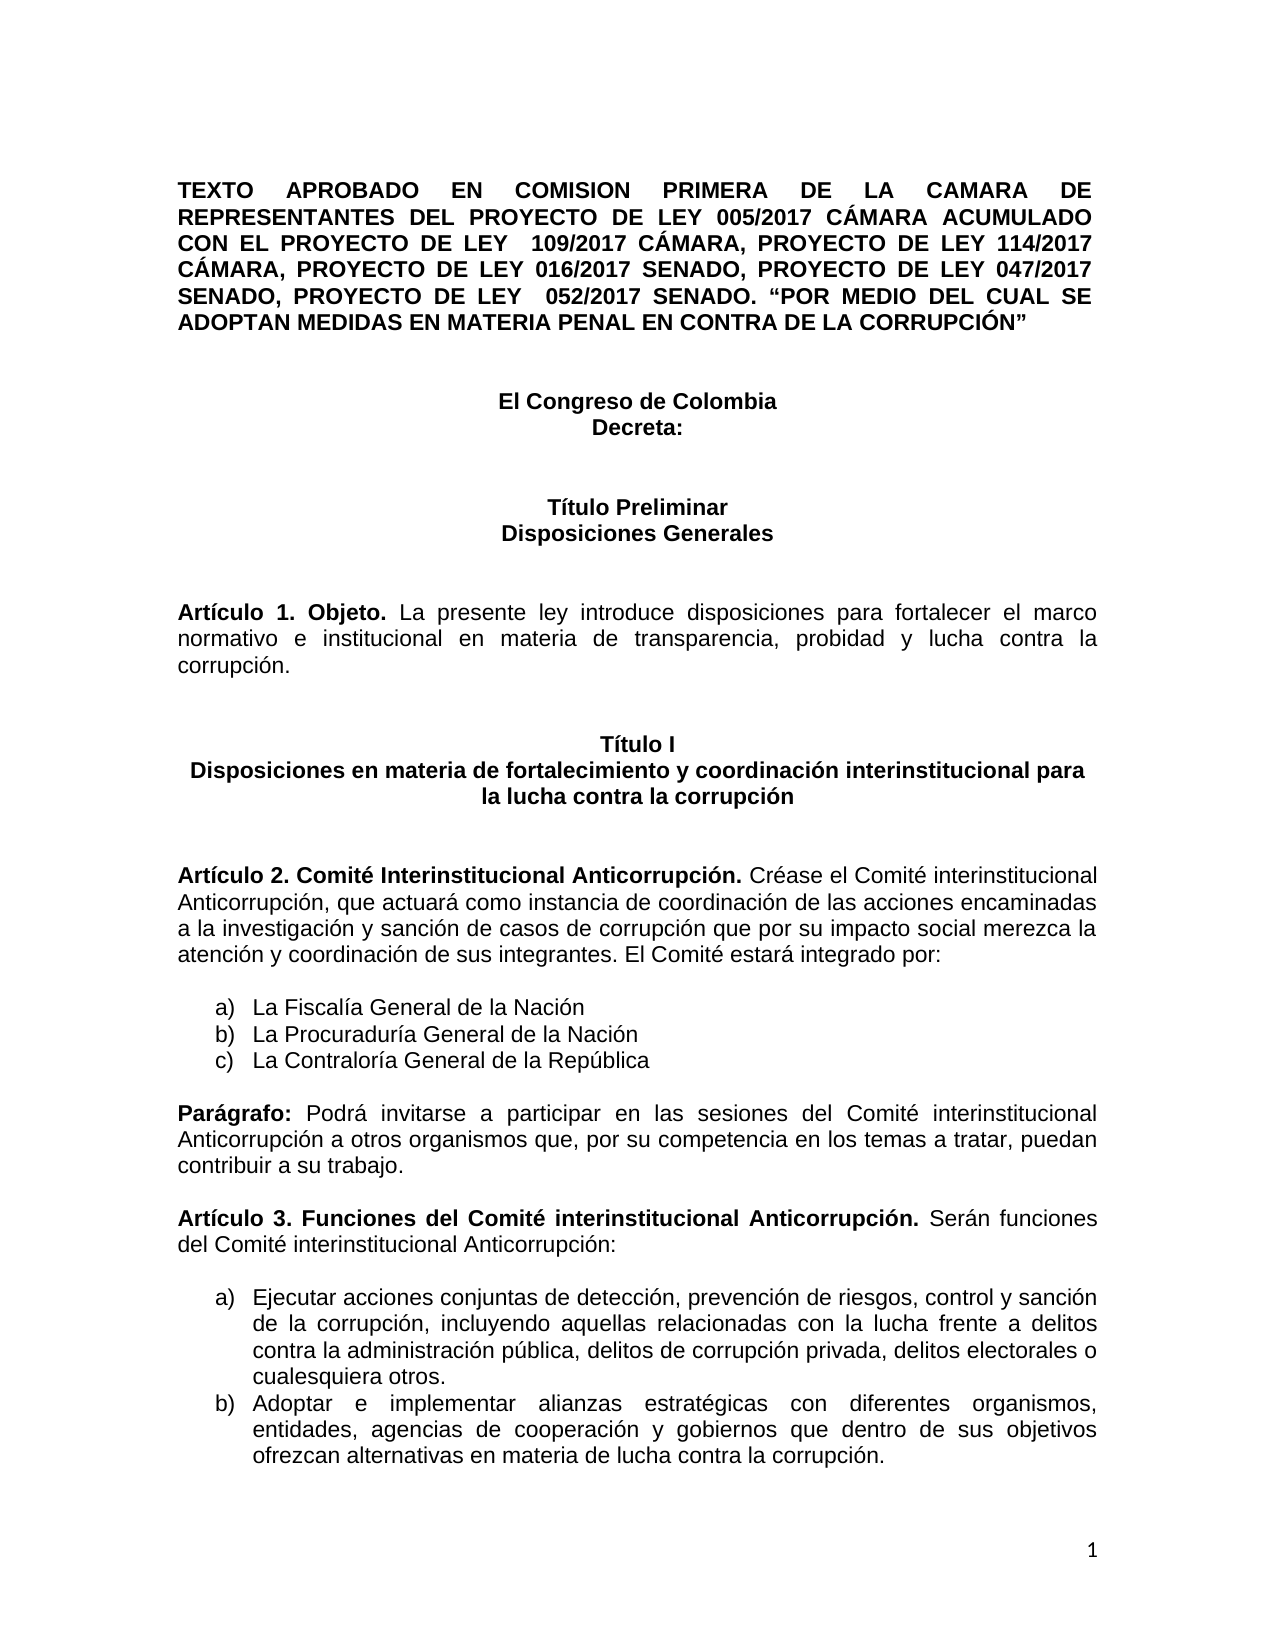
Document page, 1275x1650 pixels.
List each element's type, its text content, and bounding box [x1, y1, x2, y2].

list La Fiscalía General de la Nación [215, 994, 1098, 1021]
list Ejecutar acciones conjuntas de detección, prevención de riesgos, control y sanción de la corrupción, incluyendo aquellas relacionadas con la lucha frente a delitos contra la administración pública, delitos de corrupción privada, delitos electorales o cualesquiera otros. [215, 1284, 1098, 1389]
list Adoptar e implementar alianzas estratégicas con diferentes organismos, entidades, agencias de cooperación y gobiernos que dentro de sus objetivos ofrezcan alternativas en materia de lucha contra la corrupción. [215, 1389, 1098, 1468]
list La Procuraduría General de la Nación [215, 1021, 1098, 1047]
text Parágrafo: Podrá invitarse a participar en las sesiones del Comité interinstitucional Anticorrupción a otros organismos que, por su competencia en los temas a tratar, puedan contribuir a su trabajo. [177, 1099, 1098, 1179]
text Disposiciones Generales [177, 520, 1098, 546]
text Artículo 1. Objeto. La presente ley introduce disposiciones para fortalecer el marco normativo e institucional en materia de transparencia, probidad y lucha contra la corrupción. [177, 599, 1098, 678]
text Artículo 2. Comité Interinstitucional Anticorrupción. Créase el Comité interinstitucional Anticorrupción, que actuará como instancia de coordinación de las acciones encaminadas a la investigación y sanción de casos de corrupción que por su impacto social merezca la atención y coordinación de sus integrantes. El Comité estará integrado por: [177, 862, 1098, 968]
text El Congreso de Colombia [177, 388, 1098, 414]
list La Contraloría General de la República [215, 1047, 1098, 1073]
text Disposiciones en materia de fortalecimiento y coordinación interinstitucional para la lucha contra la corrupción [177, 757, 1098, 810]
text TEXTO APROBADO EN COMISION PRIMERA DE LA CAMARA DE REPRESENTANTES DEL PROYECTO DE LEY 005/2017 CÁMARA ACUMULADO CON EL PROYECTO DE LEY 109/2017 CÁMARA, PROYECTO DE LEY 114/2017 CÁMARA, PROYECTO DE LEY 016/2017 SENADO, PROYECTO DE LEY 047/2017 SENADO, PROYECTO DE LEY 052/2017 SENADO. “POR MEDIO DEL CUAL SE ADOPTAN MEDIDAS EN MATERIA PENAL EN CONTRA DE LA CORRUPCIÓN” [177, 177, 1093, 335]
text Artículo 3. Funciones del Comité interinstitucional Anticorrupción. Serán funciones del Comité interinstitucional Anticorrupción: [177, 1205, 1098, 1258]
text Título Preliminar [177, 493, 1098, 520]
text Decreta: [177, 414, 1098, 441]
text Título I [177, 731, 1098, 757]
